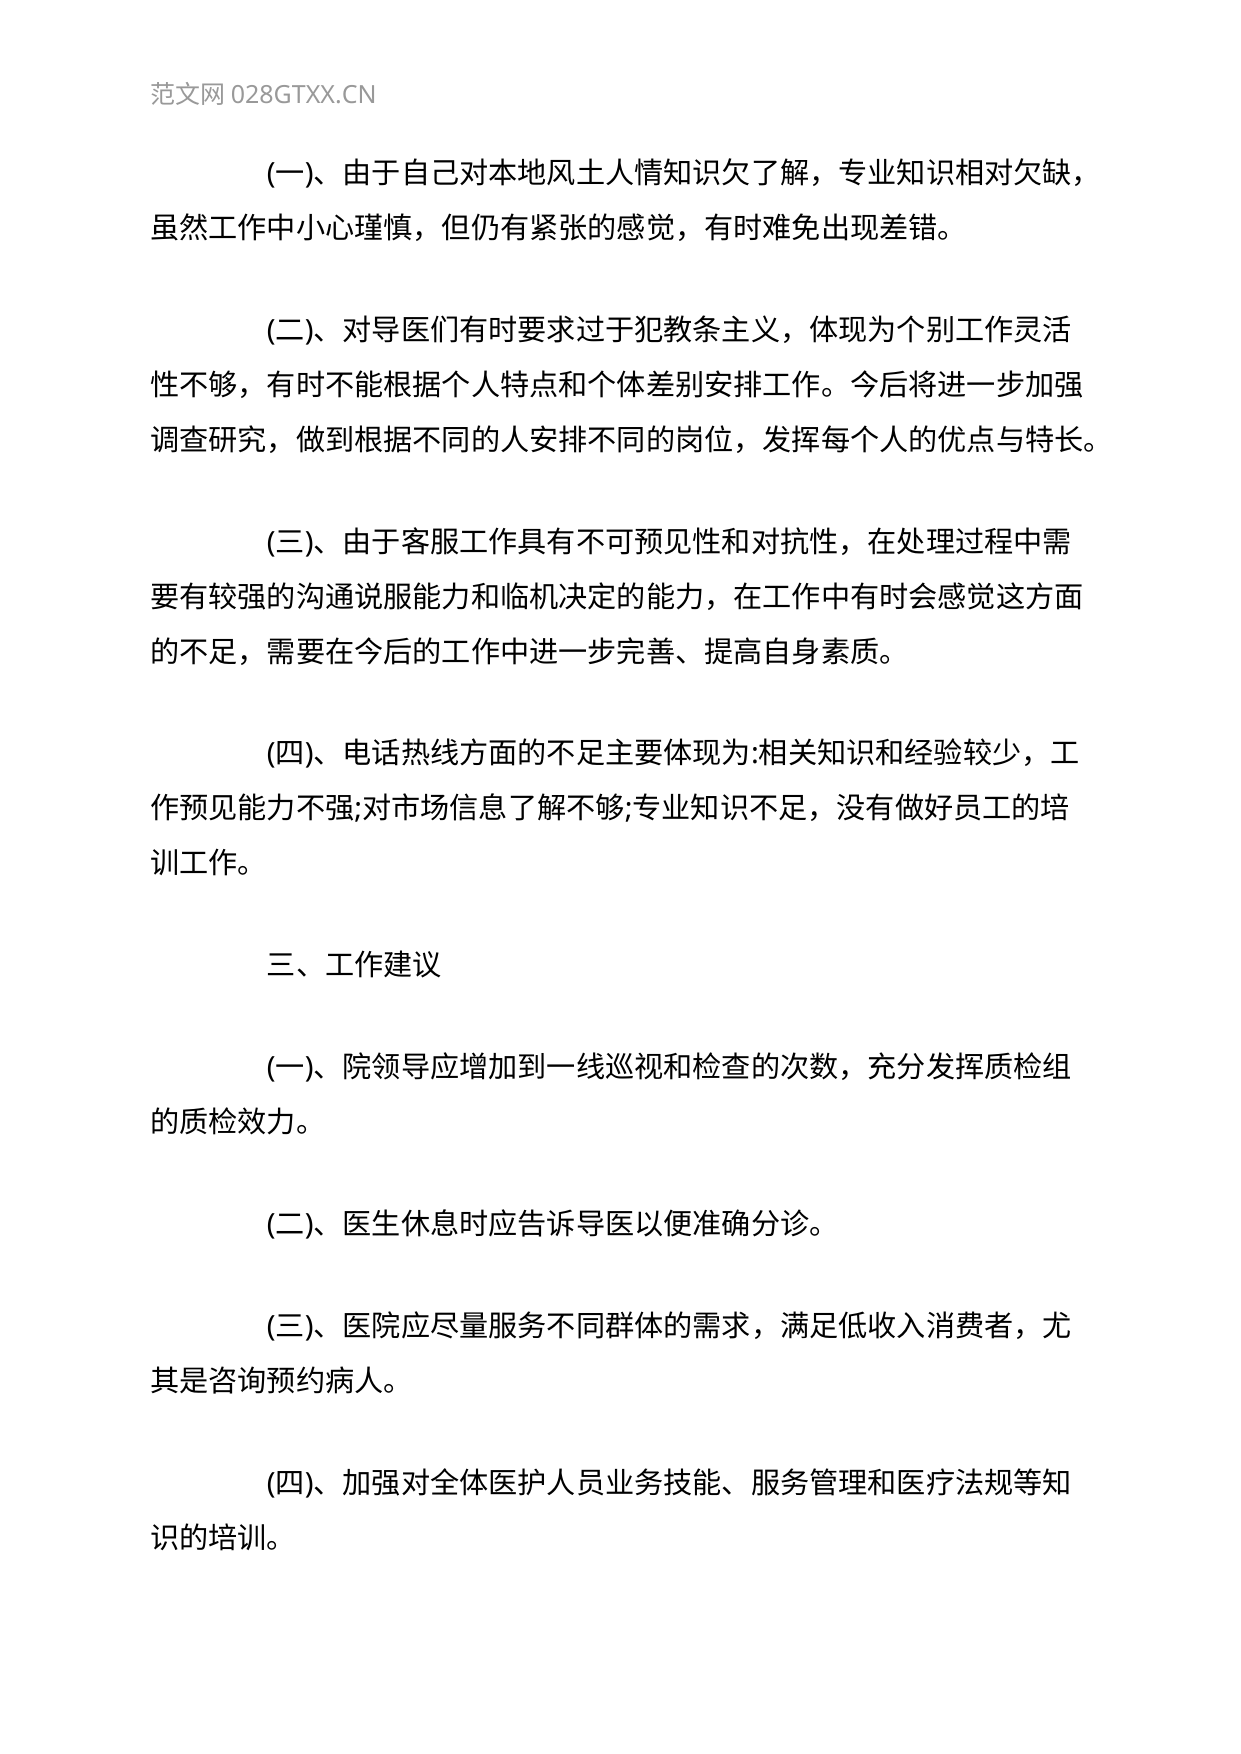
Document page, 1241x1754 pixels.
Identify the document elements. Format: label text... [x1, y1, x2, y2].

text (四)、加强对全体医护人员业务技能、服务管理和医疗法规等知识的培训。 [150, 1459, 1090, 1556]
text (三)、由于客服工作具有不可预见性和对抗性，在处理过程中需要有较强的沟通说服能力和临机决定的能力，在工作中有时会感觉这方面的不足，需要在今后的工作中进一步完善、提高自身素质。 [150, 518, 1090, 671]
text (三)、医院应尽量服务不同群体的需求，满足低收入消费者，尤其是咨询预约病人。 [150, 1302, 1090, 1400]
text (一)、院领导应增加到一线巡视和检查的次数，充分发挥质检组的质检效力。 [150, 1044, 1090, 1141]
text 三、工作建议 [150, 942, 1090, 984]
text (二)、对导医们有时要求过于犯教条主义，体现为个别工作灵活性不够，有时不能根据个人特点和个体差别安排工作。今后将进一步加强调查研究，做到根据不同的人安排不同的岗位，发挥每个人的优点与特长。 [150, 307, 1090, 459]
text (二)、医生休息时应告诉导医以便准确分诊。 [150, 1200, 1090, 1243]
text (一)、由于自己对本地风土人情知识欠了解，专业知识相对欠缺，虽然工作中小心瑾慎，但仍有紧张的感觉，有时难免出现差错。 [150, 150, 1090, 247]
text (四)、电话热线方面的不足主要体现为:相关知识和经验较少，工作预见能力不强;对市场信息了解不够;专业知识不足，没有做好员工的培训工作。 [150, 730, 1090, 882]
